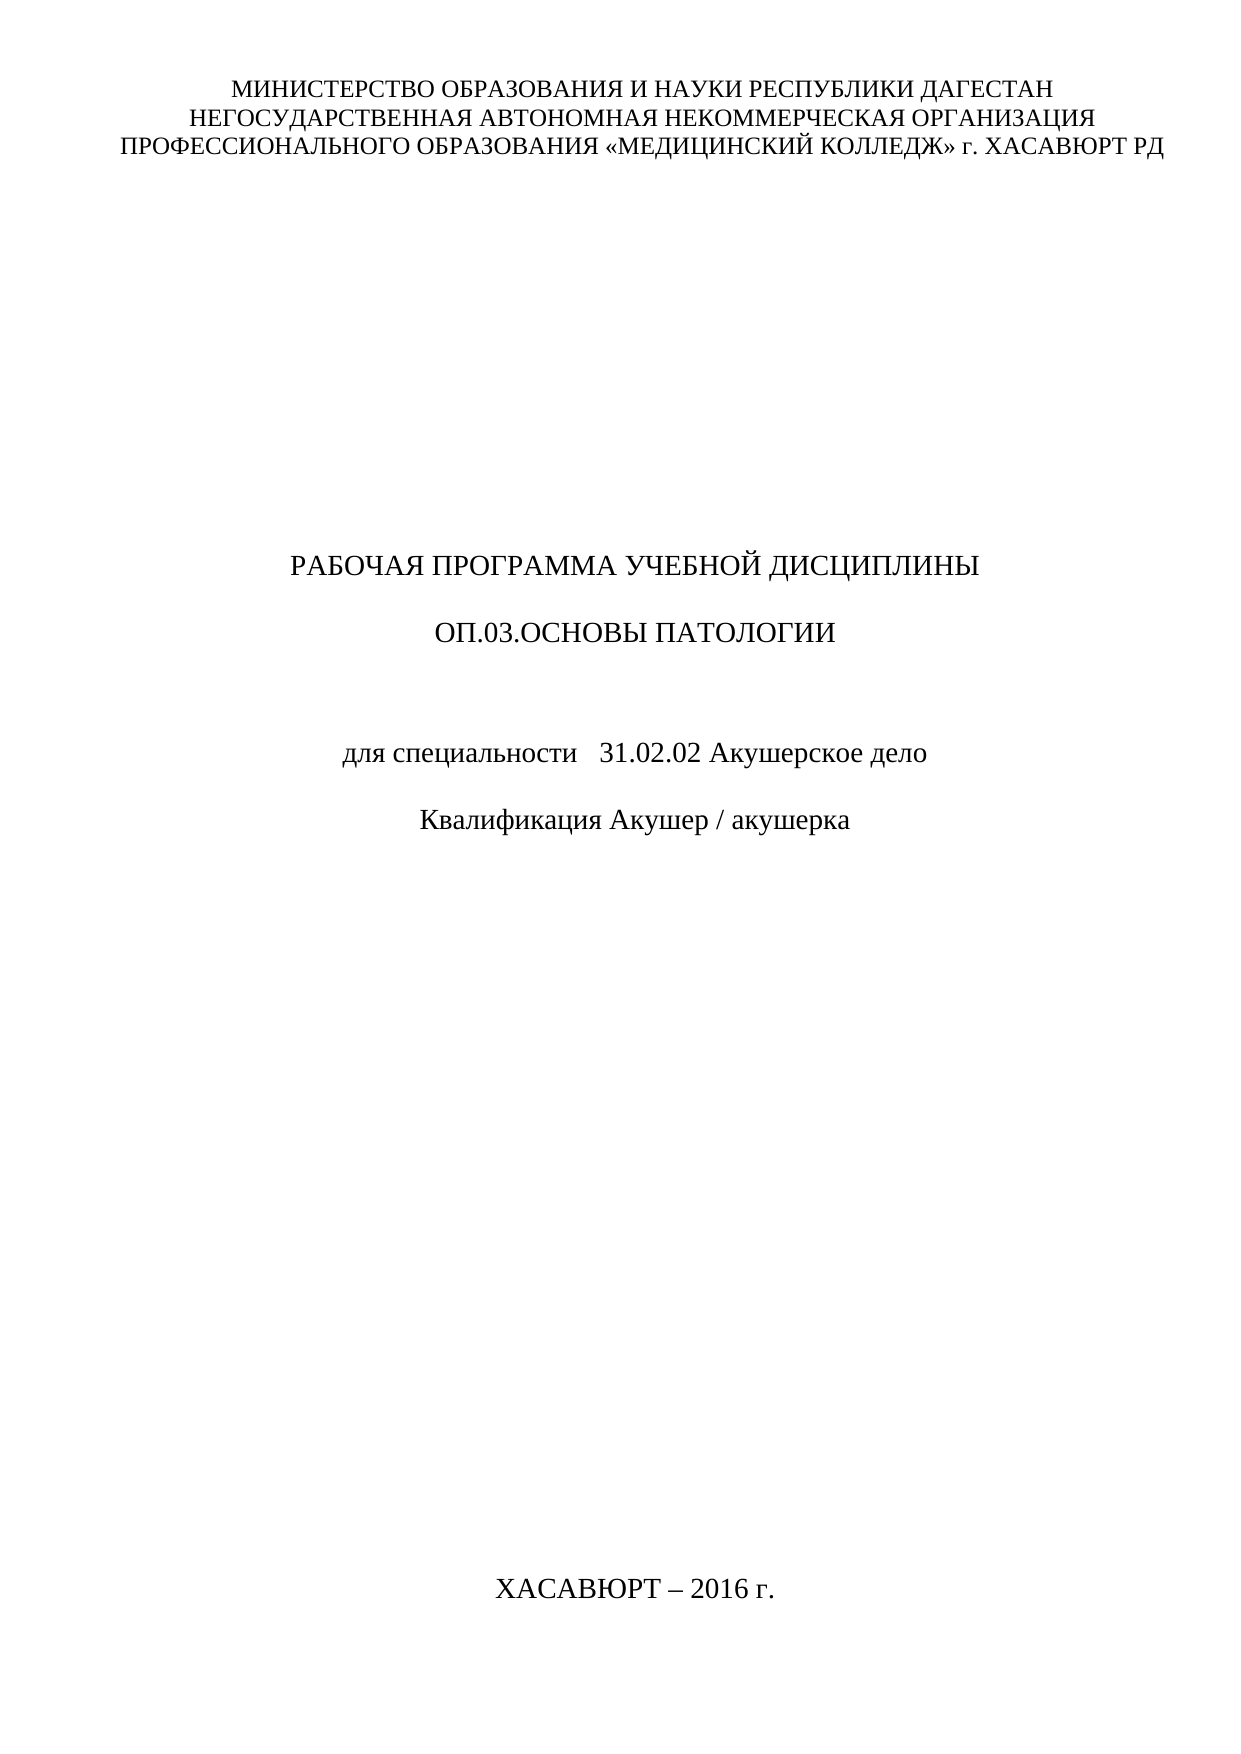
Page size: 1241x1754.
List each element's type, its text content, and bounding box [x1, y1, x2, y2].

text ОП.03.ОСНОВЫ ПАТОЛОГИИ [118, 615, 1152, 649]
text для специальности 31.02.02 Акушерское дело [118, 735, 1152, 769]
text РАБОЧАЯ ПРОГРАММА УЧЕБНОЙ ДИСЦИПЛИНЫ [118, 548, 1152, 582]
text НЕГОСУДАРСТВЕННАЯ АВТОНОМНАЯ НЕКОММЕРЧЕСКАЯ ОРГАНИЗАЦИЯ [118, 103, 1167, 131]
text ХАСАВЮРТ – 2016 г. [118, 1571, 1152, 1605]
text Квалификация Акушер / акушерка [118, 802, 1152, 836]
text ПРОФЕССИОНАЛЬНОГО ОБРАЗОВАНИЯ «МЕДИЦИНСКИЙ КОЛЛЕДЖ» г. ХАСАВЮРТ РД [118, 131, 1167, 160]
text МИНИСТЕРСТВО ОБРАЗОВАНИЯ И НАУКИ РЕСПУБЛИКИ ДАГЕСТАН [118, 74, 1167, 103]
